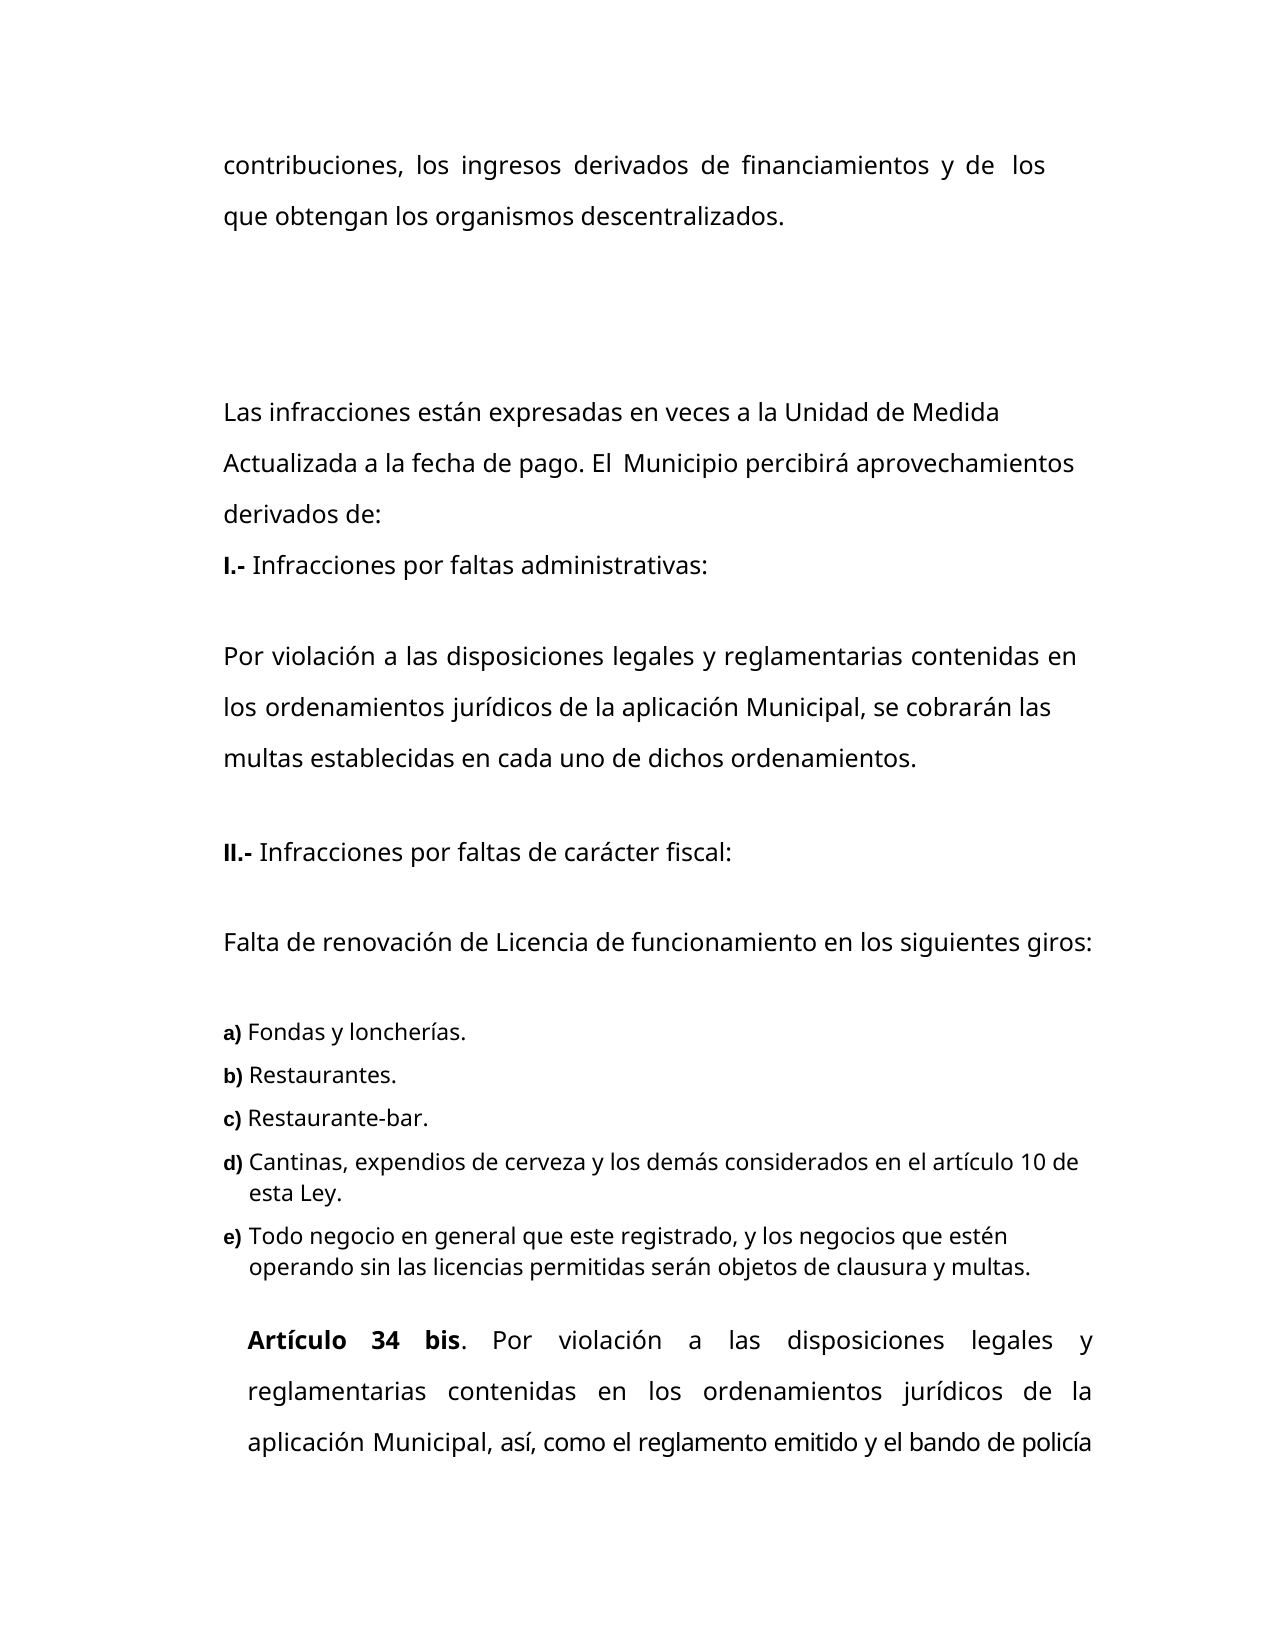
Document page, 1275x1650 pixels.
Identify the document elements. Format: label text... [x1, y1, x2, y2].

text II.- Infracciones por faltas de carácter fiscal: [223, 834, 1098, 868]
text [223, 148, 1046, 233]
text I.- Infracciones por faltas administrativas: [223, 548, 1098, 582]
text Por violación a las disposiciones legales y reglamentarias contenidas en los ordenamientos jurídicos de la aplicación Municipal, se cobrarán las multas establecidas en cada uno de dichos ordenamientos. [223, 638, 1093, 775]
list Todo negocio en general que este registrado, y los negocios que estén operando sin las licencias permitidas serán objetos de clausura y multas. [223, 1220, 1098, 1283]
text Las infracciones están expresadas en veces a la Unidad de Medida Actualizada a la fecha de pago. El Municipio percibirá aprovechamientos derivados de: [223, 394, 1107, 531]
text Falta de renovación de Licencia de funcionamiento en los siguientes giros: [223, 925, 1098, 959]
list Restaurante-bar. [223, 1102, 1098, 1134]
list Cantinas, expendios de cerveza y los demás considerados en el artículo 10 de esta Ley. [223, 1146, 1093, 1208]
list Fondas y loncherías. [223, 1016, 1098, 1047]
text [247, 1323, 1093, 1459]
list Restaurantes. [223, 1059, 1098, 1091]
